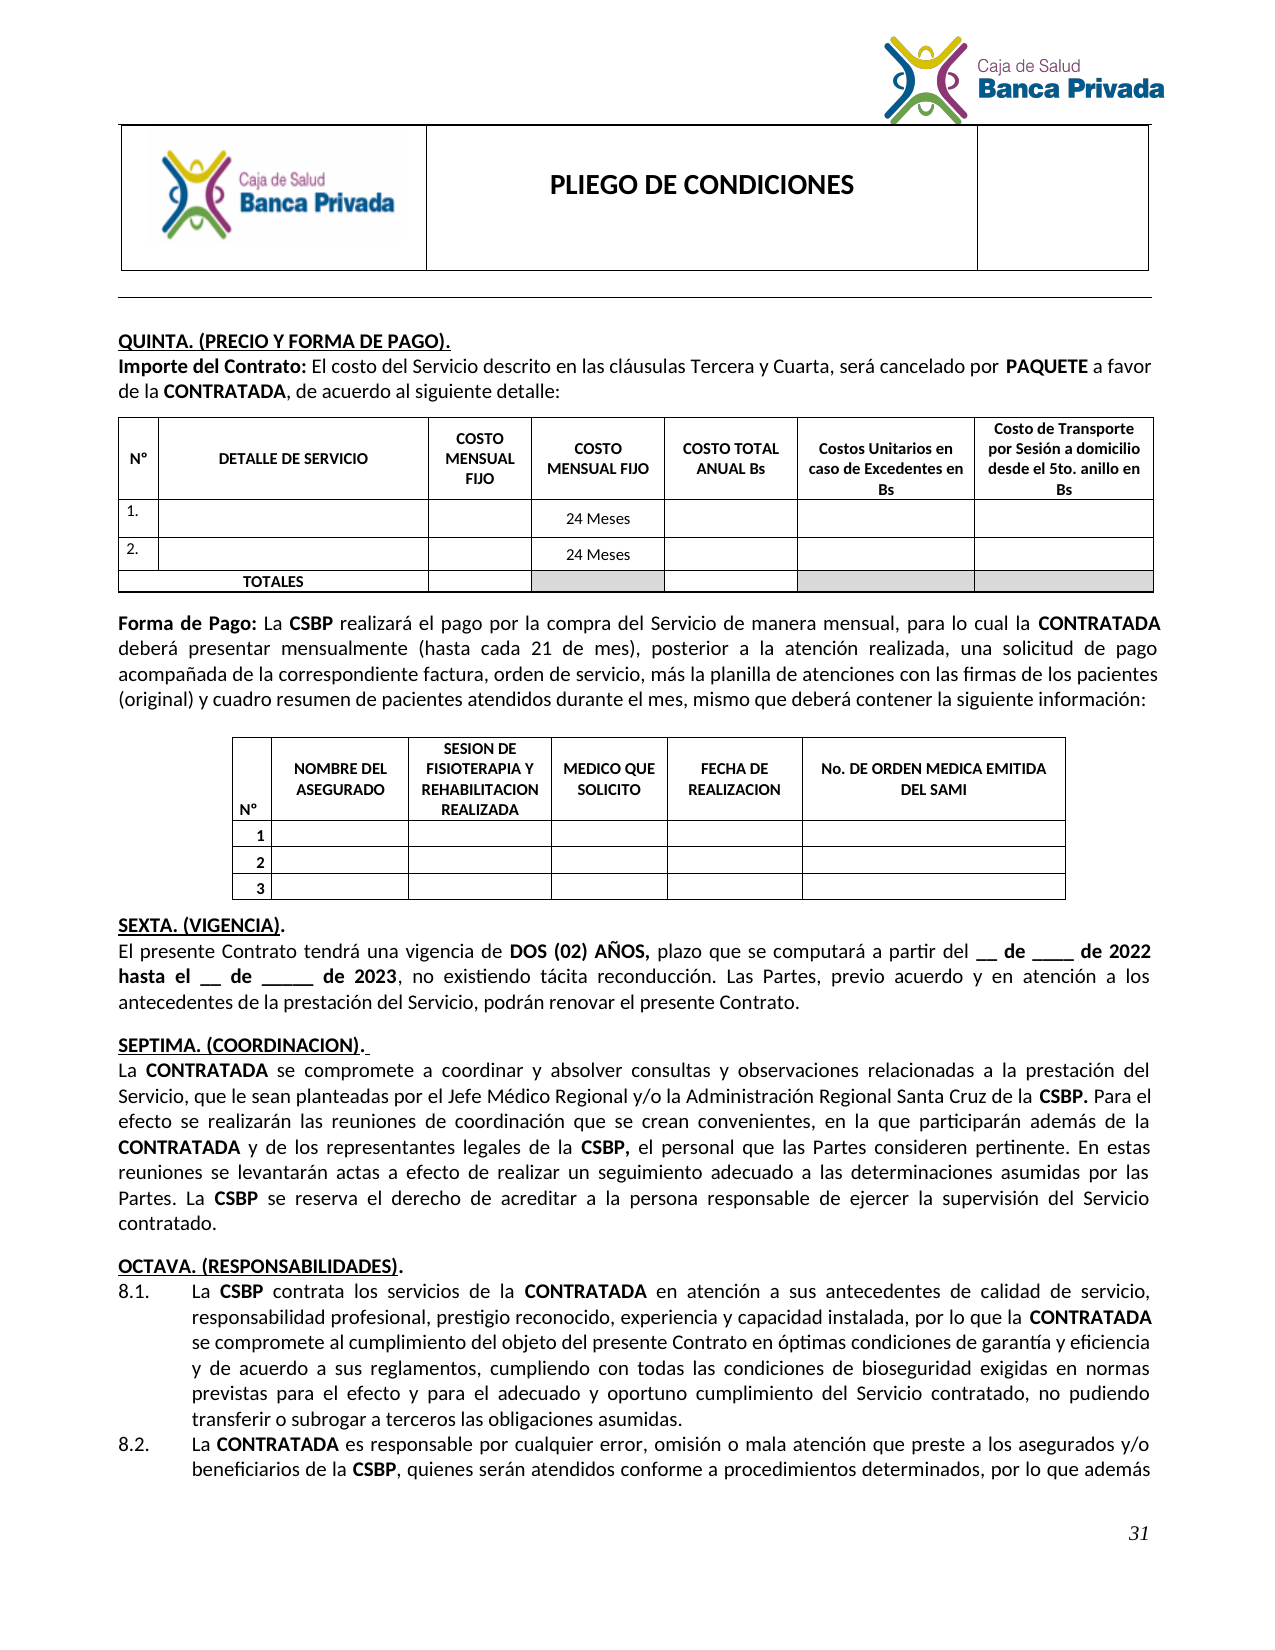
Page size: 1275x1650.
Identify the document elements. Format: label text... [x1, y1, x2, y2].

table_cell [668, 821, 802, 846]
table_cell [552, 847, 667, 872]
table_header MEDICO QUE SOLICITO [552, 738, 667, 819]
table_cell [159, 500, 428, 537]
table_cell 2. [119, 538, 158, 570]
text El presente Contrato tendrá una vigencia de DOS (02) AÑOS, plazo que se computará a partir del __ de ____ de 2022 hasta el __ de _____ de 2023, no existiendo tácita reconducción. Las Partes, previo acuerdo y en atención a los antecedentes de la prestación del Servicio, podrán renovar el presente Contrato. [118, 938, 1152, 1014]
table_cell 2 [233, 847, 271, 872]
table_header FECHA DE REALIZACION [668, 738, 802, 819]
table_header Nº [119, 418, 158, 499]
table_header COSTO TOTAL ANUAL Bs [665, 418, 797, 499]
text SEXTA. (VIGENCIA). [118, 913, 1152, 938]
table_cell [665, 538, 797, 570]
table_cell TOTALES [119, 571, 428, 591]
table_cell [975, 571, 1153, 591]
table_header Nº [233, 738, 271, 819]
table_header NOMBRE DEL ASEGURADO [272, 738, 408, 819]
table_cell [975, 500, 1153, 537]
table_cell 1. [119, 500, 158, 537]
table_header COSTO MENSUAL FIJO [429, 418, 531, 499]
table_header No. DE ORDEN MEDICA EMITIDA DEL SAMI [803, 738, 1065, 819]
table_cell [272, 821, 408, 846]
table_cell [409, 874, 551, 899]
table_cell [798, 571, 974, 591]
table_cell 24 Meses [532, 538, 664, 570]
table_cell [975, 538, 1153, 570]
table_cell [409, 847, 551, 872]
table_cell [272, 847, 408, 872]
table_cell [798, 500, 974, 537]
table_header Costo de Transporte por Sesión a domicilio desde el 5to. anillo en Bs [975, 418, 1153, 499]
table_cell [668, 847, 802, 872]
table_cell 3 [233, 874, 271, 899]
table_cell [803, 821, 1065, 846]
text Forma de Pago: La CSBP realizará el pago por la compra del Servicio de manera mensual, para lo cual la CONTRATADA deberá presentar mensualmente (hasta cada 21 de mes), posterior a la atención realizada, una solicitud de pago acompañada de la correspondiente factura, orden de servicio, más la planilla de atenciones con las firmas de los pacientes (original) y cuadro resumen de pacientes atendidos durante el mes, mismo que deberá contener la siguiente información: [118, 610, 1161, 712]
table_cell [798, 538, 974, 570]
picture [978, 126, 1148, 135]
table_cell [665, 571, 797, 591]
text SEPTIMA. (COORDINACION). [118, 1032, 1152, 1058]
table_cell [429, 538, 531, 570]
text 8.1. La CSBP contrata los servicios de la CONTRATADA en atención a sus antecedentes de calidad de servicio, responsabilidad profesional, prestigio reconocido, experiencia y capacidad instalada, por lo que la CONTRATADA se compromete al cumplimiento del objeto del presente Contrato en óptimas condiciones de garantía y eficiencia y de acuerdo a sus reglamentos, cumpliendo con todas las condiciones de bioseguridad exigidas en normas previstas para el efecto y para el adecuado y oportuno cumplimiento del Servicio contratado, no pudiendo transferir o subrogar a terceros las obligaciones asumidas. [118, 1279, 1152, 1431]
picture [873, 126, 977, 135]
table_cell [532, 571, 664, 591]
table_cell [429, 571, 531, 591]
picture [873, 28, 1177, 135]
table_cell 24 Meses [532, 500, 664, 537]
table_cell [552, 821, 667, 846]
table_cell 1 [233, 821, 271, 846]
text La CONTRATADA se compromete a coordinar y absolver consultas y observaciones relacionadas a la prestación del Servicio, que le sean planteadas por el Jefe Médico Regional y/o la Administración Regional Santa Cruz de la CSBP. Para el efecto se realizarán las reuniones de coordinación que se crean convenientes, en la que participarán además de la CONTRATADA y de los representantes legales de la CSBP, el personal que las Partes consideren pertinente. En estas reuniones se levantarán actas a efecto de realizar un seguimiento adecuado a las determinaciones asumidas por las Partes. La CSBP se reserva el derecho de acreditar a la persona responsable de ejercer la supervisión del Servicio contratado. [118, 1058, 1152, 1236]
table_header SESION DE FISIOTERAPIA Y REHABILITACION REALIZADA [409, 738, 551, 819]
table_header COSTO MENSUAL FIJO [532, 418, 664, 499]
table_cell [665, 500, 797, 537]
picture [147, 126, 403, 245]
table_cell [552, 874, 667, 899]
table_cell [429, 500, 531, 537]
table_cell [272, 874, 408, 899]
table_header Costos Unitarios en caso de Excedentes en Bs [798, 418, 974, 499]
table_header DETALLE DE SERVICIO [159, 418, 428, 499]
table_cell [668, 874, 802, 899]
table_cell [409, 821, 551, 846]
text Importe del Contrato: El costo del Servicio descrito en las cláusulas Tercera y Cuarta, será cancelado por PAQUETE a favor de la CONTRATADA, de acuerdo al siguiente detalle: [118, 353, 1152, 404]
table_cell [803, 847, 1065, 872]
text OCTAVA. (RESPONSABILIDADES). [118, 1253, 1152, 1279]
table_cell [803, 874, 1065, 899]
table_cell [159, 538, 428, 570]
subtitle QUINTA. (PRECIO Y FORMA DE PAGO). [118, 328, 1152, 353]
